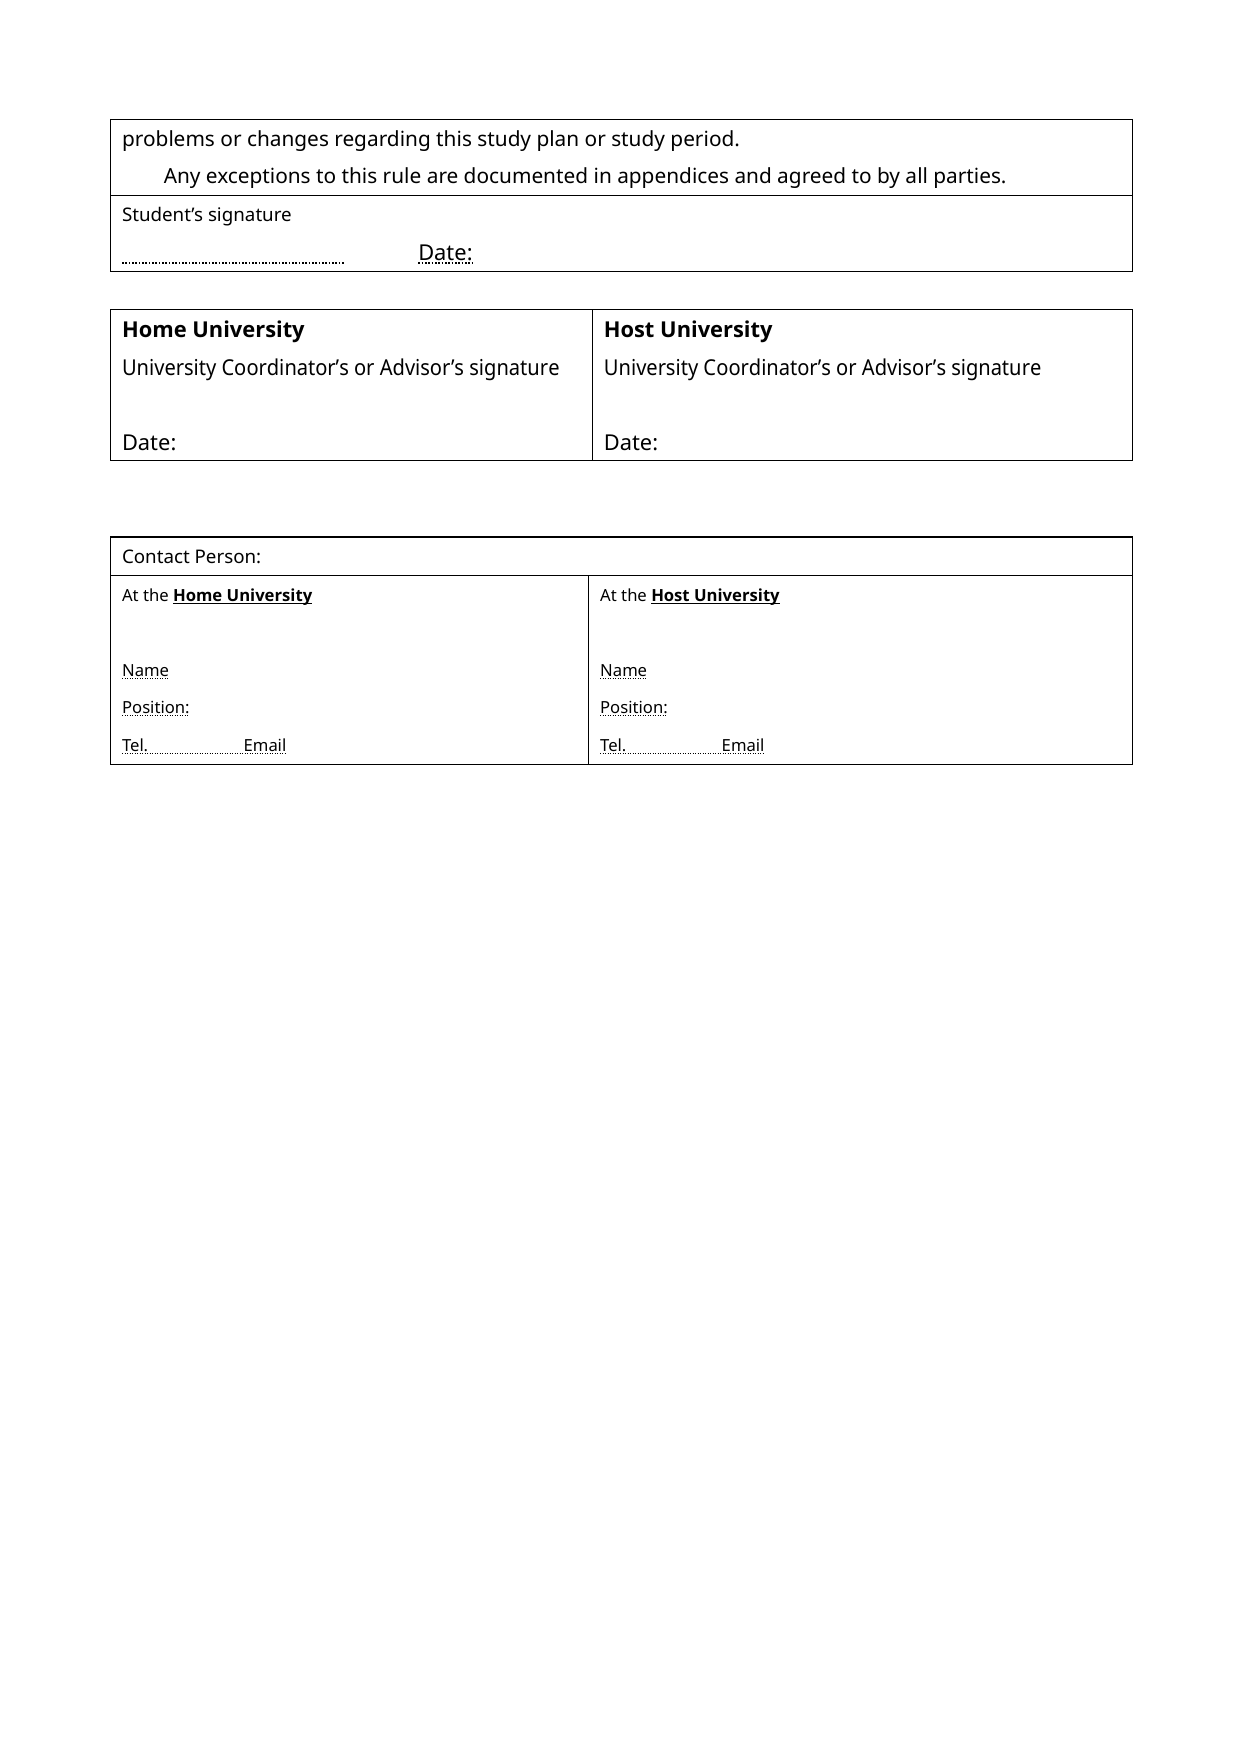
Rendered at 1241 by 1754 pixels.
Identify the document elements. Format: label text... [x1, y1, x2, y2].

table_cell At the Host University Name Position: Tel. Email [589, 576, 1132, 763]
table_header Host University University Coordinator’s or Advisor’s signature Date: [593, 310, 1132, 460]
table_header Contact Person: [111, 538, 1132, 575]
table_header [111, 120, 1132, 195]
table_cell Student’s signature Date: [111, 196, 1132, 271]
table_cell At the Home University Name Position: Tel. Email [111, 576, 588, 763]
table_header Home University University Coordinator’s or Advisor’s signature Date: [111, 310, 592, 460]
